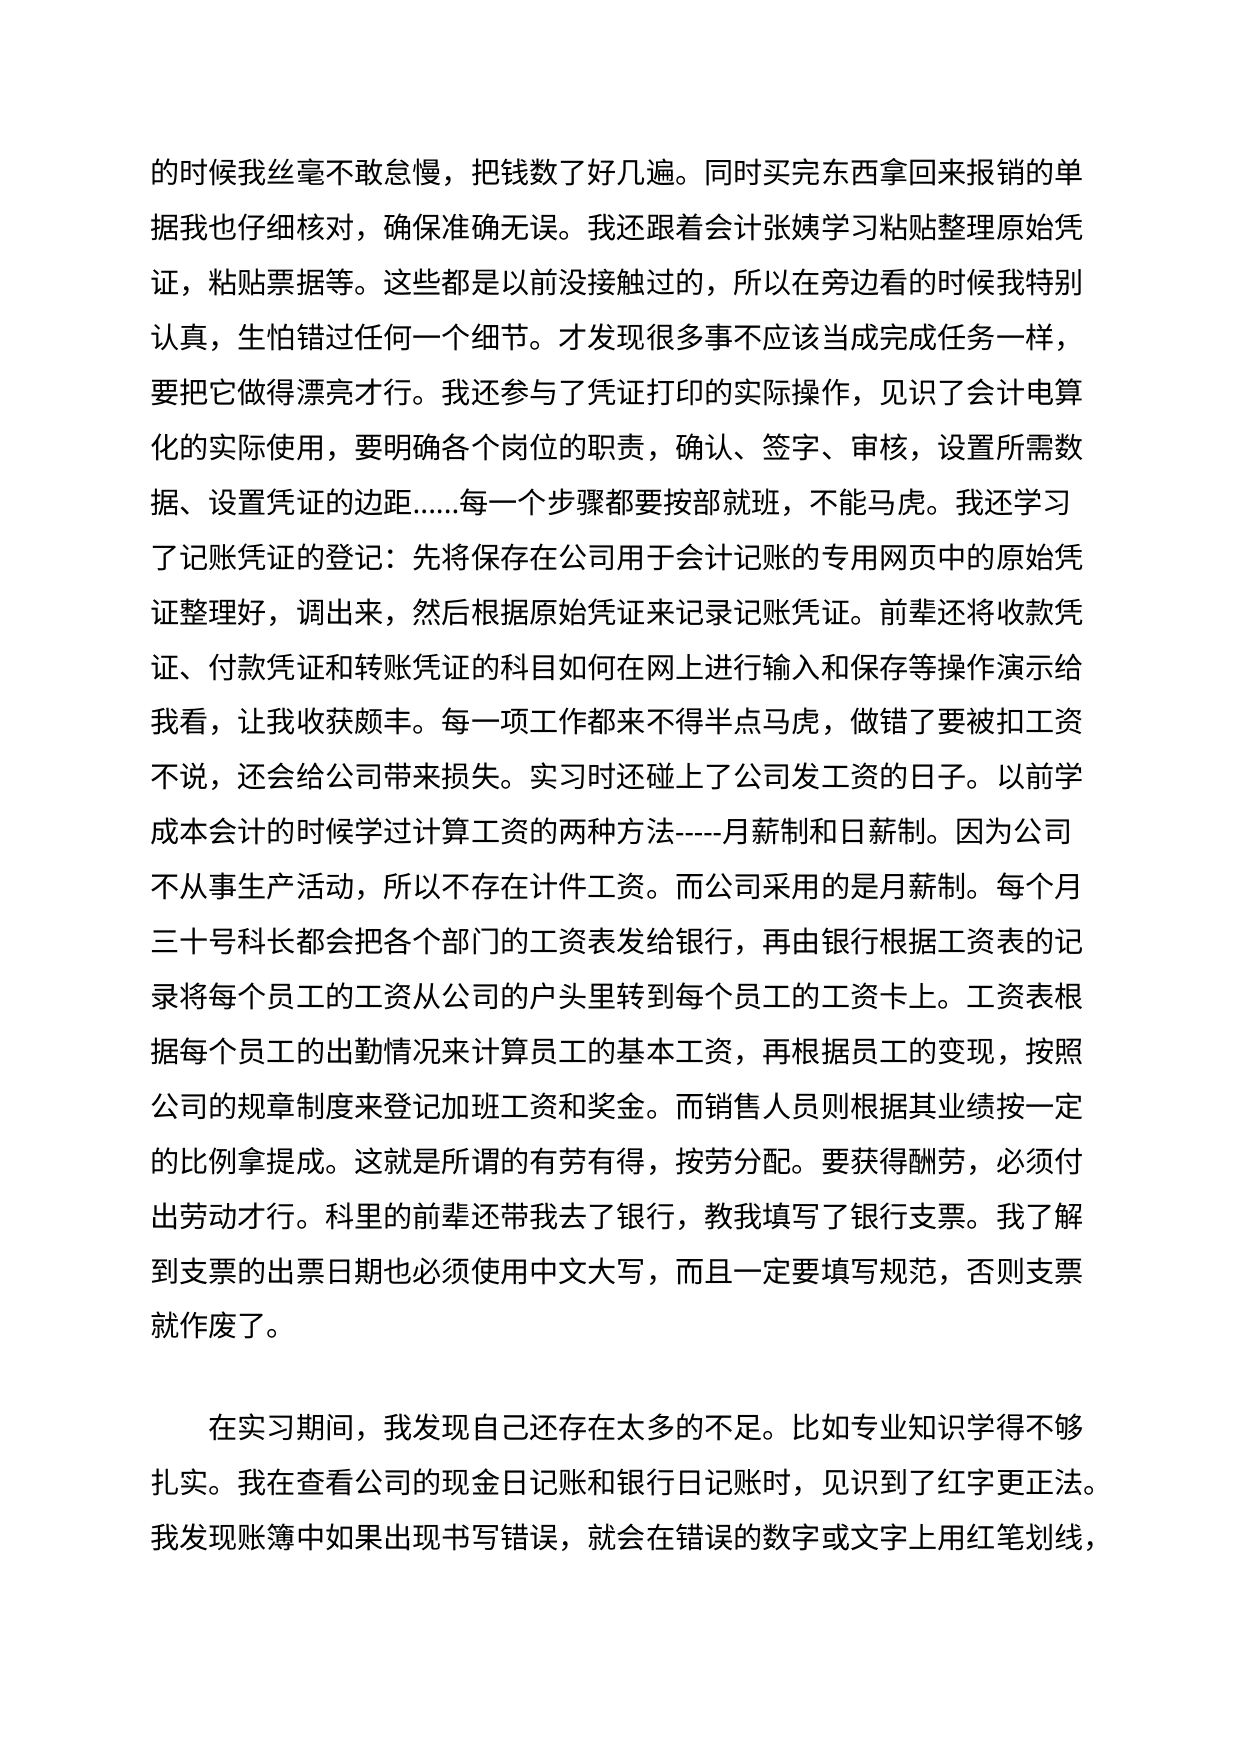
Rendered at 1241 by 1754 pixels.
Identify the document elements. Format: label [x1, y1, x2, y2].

text [150, 1405, 1090, 1557]
text [150, 150, 1090, 1345]
